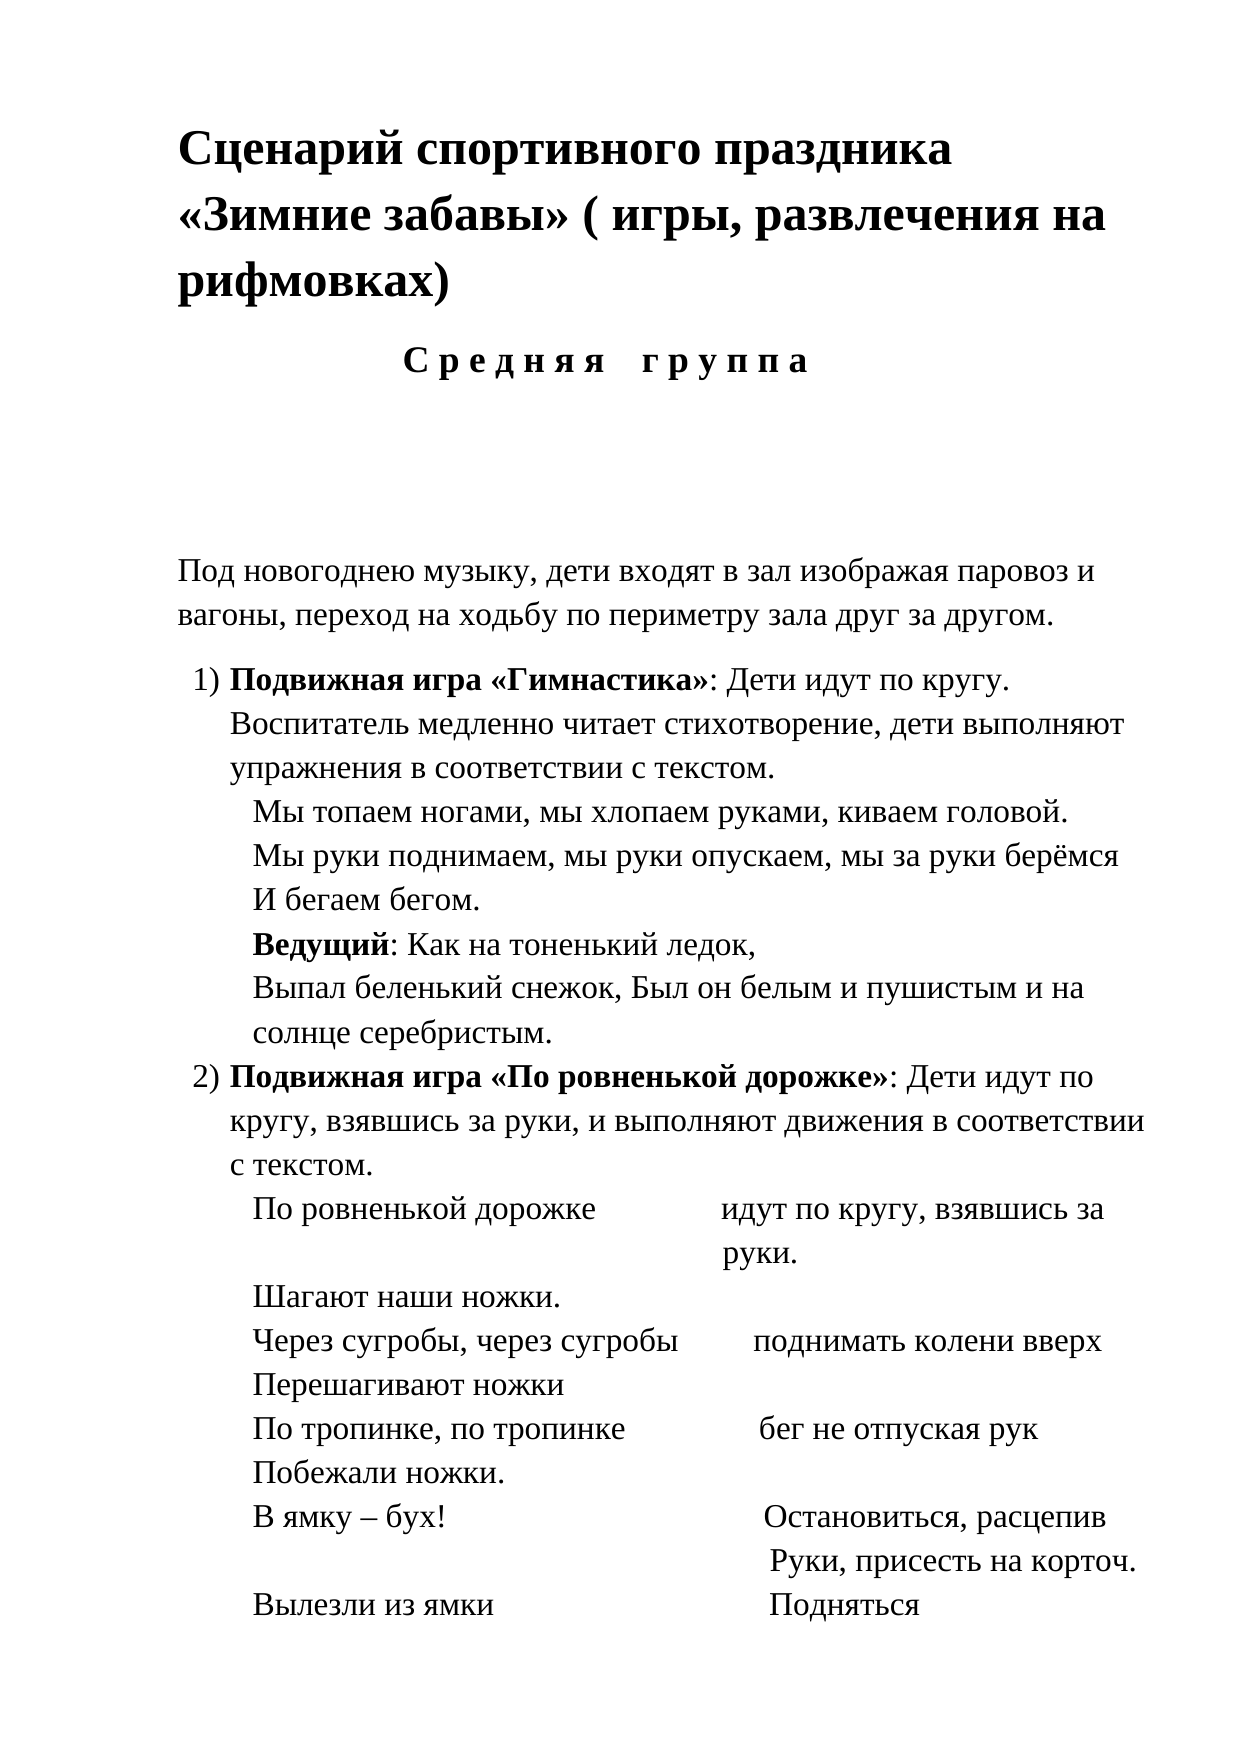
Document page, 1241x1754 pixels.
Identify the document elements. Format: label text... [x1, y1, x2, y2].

list Шагают наши ножки. [252, 1276, 1152, 1314]
list Побежали ножки. [252, 1452, 1152, 1491]
list По тропинке, по тропинке бег не отпуская рук [252, 1408, 1152, 1447]
list По ровненькой дорожке идут по кругу, взявшись за руки. [252, 1188, 1152, 1271]
list Подвижная игра «По ровненькой дорожке»: Дети идут по кругу, взявшись за руки, и выполняют движения в соответствии с текстом. [192, 1056, 1152, 1182]
list Руки, присесть на корточ. [252, 1541, 1152, 1579]
list Выпал беленький снежок, Был он белым и пушистым и на солнце серебристым. [252, 968, 1152, 1050]
list Ведущий: Как на тоненький ледок, [252, 924, 1152, 962]
list Вылезли из ямки Подняться [252, 1585, 1152, 1623]
list Мы топаем ногами, мы хлопаем руками, киваем головой. [252, 792, 1152, 830]
list Мы руки поднимаем, мы руки опускаем, мы за руки берёмся [252, 836, 1152, 874]
text Сценарий спортивного праздника «Зимние забавы» ( игры, развлечения на рифмовках) [177, 118, 1152, 308]
list В ямку – бух! Остановиться, расцепив [252, 1497, 1152, 1535]
list И бегаем бегом. [252, 880, 1152, 918]
list Через сугробы, через сугробы поднимать колени вверх [252, 1320, 1152, 1359]
list Подвижная игра «Гимнастика»: Дети идут по кругу. Воспитатель медленно читает стихотворение, дети выполняют упражнения в соответствии с текстом. [192, 659, 1152, 786]
text С р е д н я я г р у п п а [177, 337, 1152, 380]
list Перешагивают ножки [252, 1364, 1152, 1403]
text Под новогоднею музыку, дети входят в зал изображая паровоз и вагоны, переход на ходьбу по периметру зала друг за другом. [177, 550, 1152, 633]
